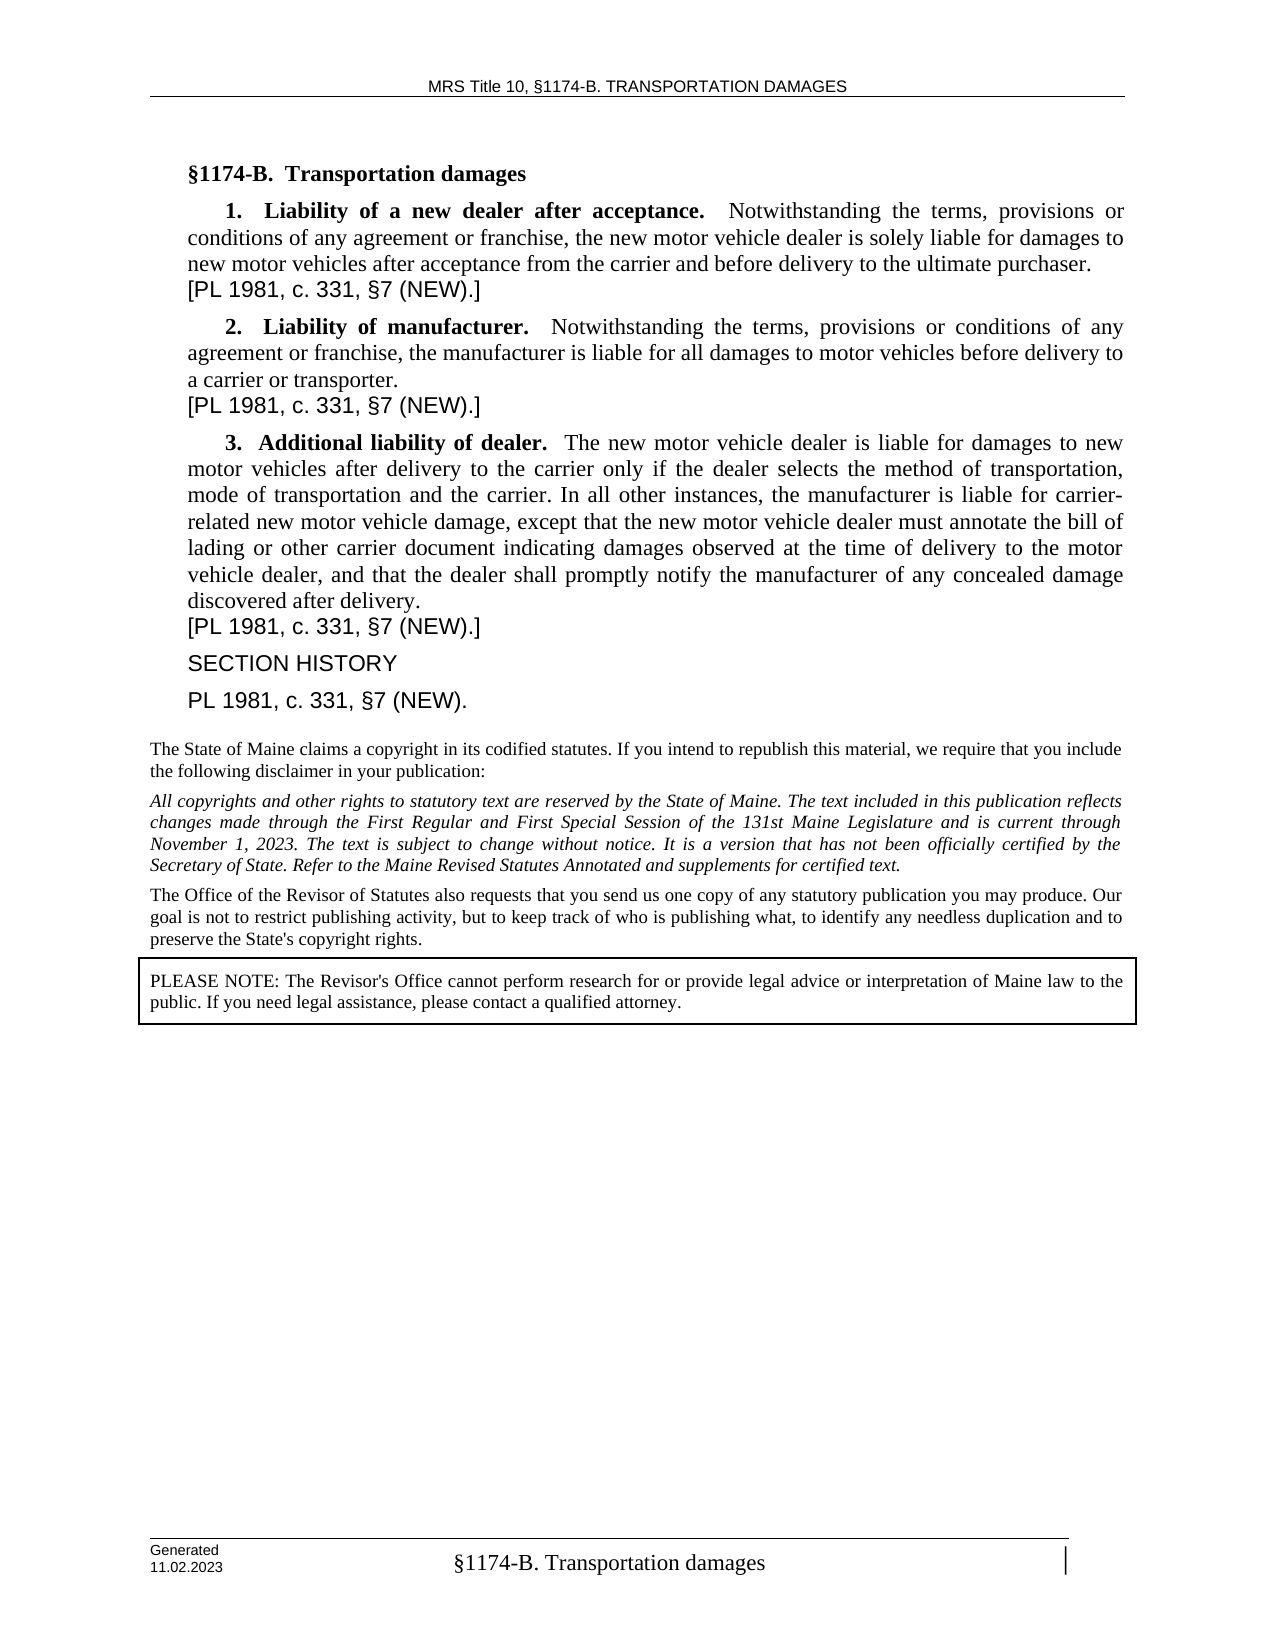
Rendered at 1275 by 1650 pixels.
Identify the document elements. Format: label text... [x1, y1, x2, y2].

text 3. Additional liability of dealer. The new motor vehicle dealer is liable for damages to new motor vehicles after delivery to the carrier only if the dealer selects the method of transportation, mode of transportation and the carrier. In all other instances, the manufacturer is liable for carrier-related new motor vehicle damage, except that the new motor vehicle dealer must annotate the bill of lading or other carrier document indicating damages observed at the time of delivery to the motor vehicle dealer, and that the dealer shall promptly notify the manufacturer of any concealed damage discovered after delivery. [187, 429, 1125, 613]
text [PL 1981, c. 331, §7 (NEW).] [187, 392, 1125, 418]
text The Office of the Revisor of Statutes also requests that you send us one copy of any statutory publication you may produce. Our goal is not to restrict publishing activity, but to keep track of who is publishing what, to identify any needless duplication and to preserve the State's copyright rights. [150, 884, 1125, 949]
text [PL 1981, c. 331, §7 (NEW).] [187, 276, 1125, 303]
text All copyrights and other rights to statutory text are reserved by the State of Maine. The text included in this publication reflects changes made through the First Regular and First Special Session of the 131st Maine Legislature and is current through November 1, 2023 . The text is subject to change without notice. It is a version that has not been officially certified by the Secretary of State. Refer to the Maine Revised Statutes Annotated and supplements for certified text. [150, 790, 1125, 876]
text 1. Liability of a new dealer after acceptance. Notwithstanding the terms, provisions or conditions of any agreement or franchise, the new motor vehicle dealer is solely liable for damages to new motor vehicles after acceptance from the carrier and before delivery to the ultimate purchaser. [187, 197, 1125, 276]
text SECTION HISTORY [187, 650, 1125, 676]
text PL 1981, c. 331, §7 (NEW). [187, 687, 1125, 713]
text §1174-B. Transportation damages [187, 160, 1125, 187]
text The State of Maine claims a copyright in its codified statutes. If you intend to republish this material, we require that you include the following disclaimer in your publication: [150, 738, 1125, 781]
text 2. Liability of manufacturer. Notwithstanding the terms, provisions or conditions of any agreement or franchise, the manufacturer is liable for all damages to motor vehicles before delivery to a carrier or transporter. [187, 313, 1125, 392]
text [PL 1981, c. 331, §7 (NEW).] [187, 613, 1125, 640]
text PLEASE NOTE: The Revisor's Office cannot perform research for or provide legal advice or interpretation of Maine law to the public. If you need legal assistance, please contact a qualified attorney. [140, 959, 1135, 1023]
